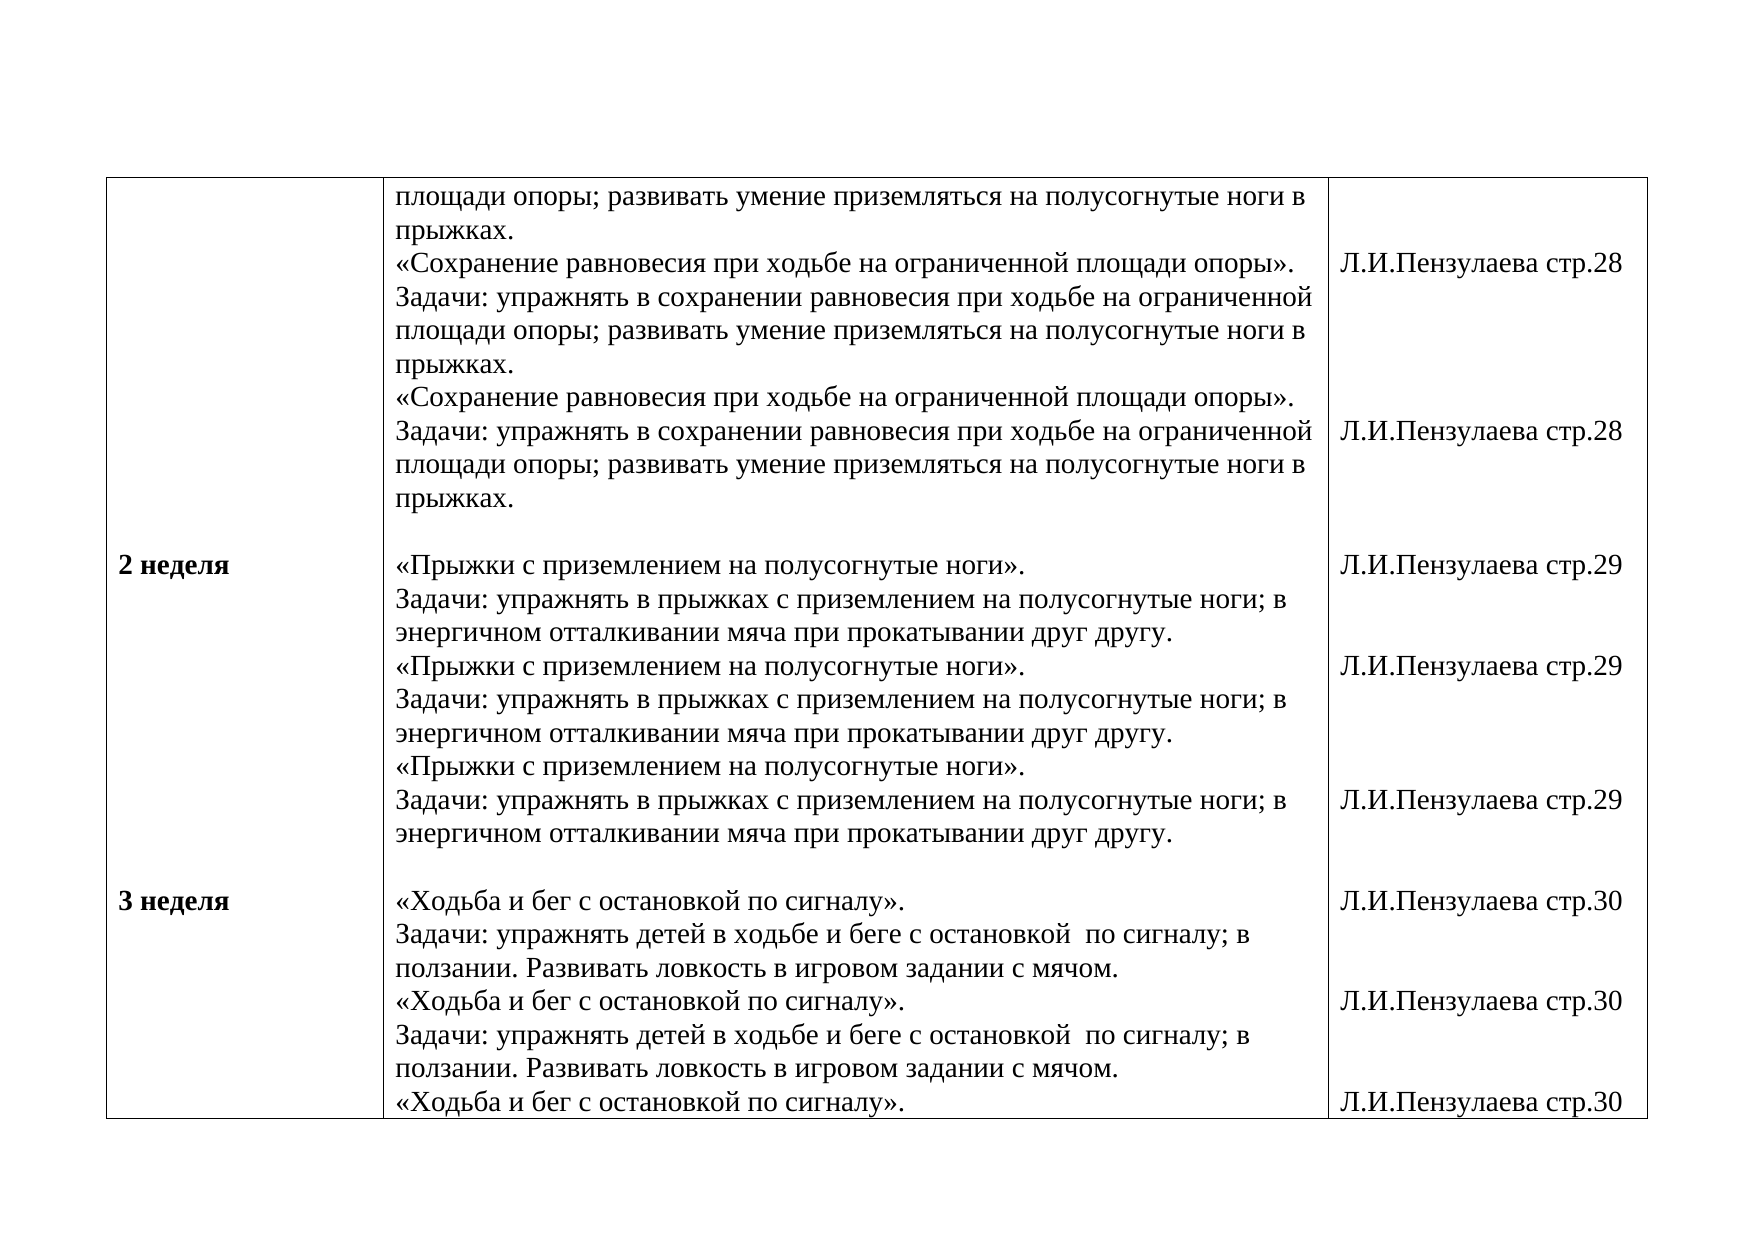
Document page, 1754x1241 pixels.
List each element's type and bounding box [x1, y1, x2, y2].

table_cell [384, 178, 1328, 1117]
table_cell [107, 178, 383, 1117]
table_cell [1329, 178, 1647, 1117]
